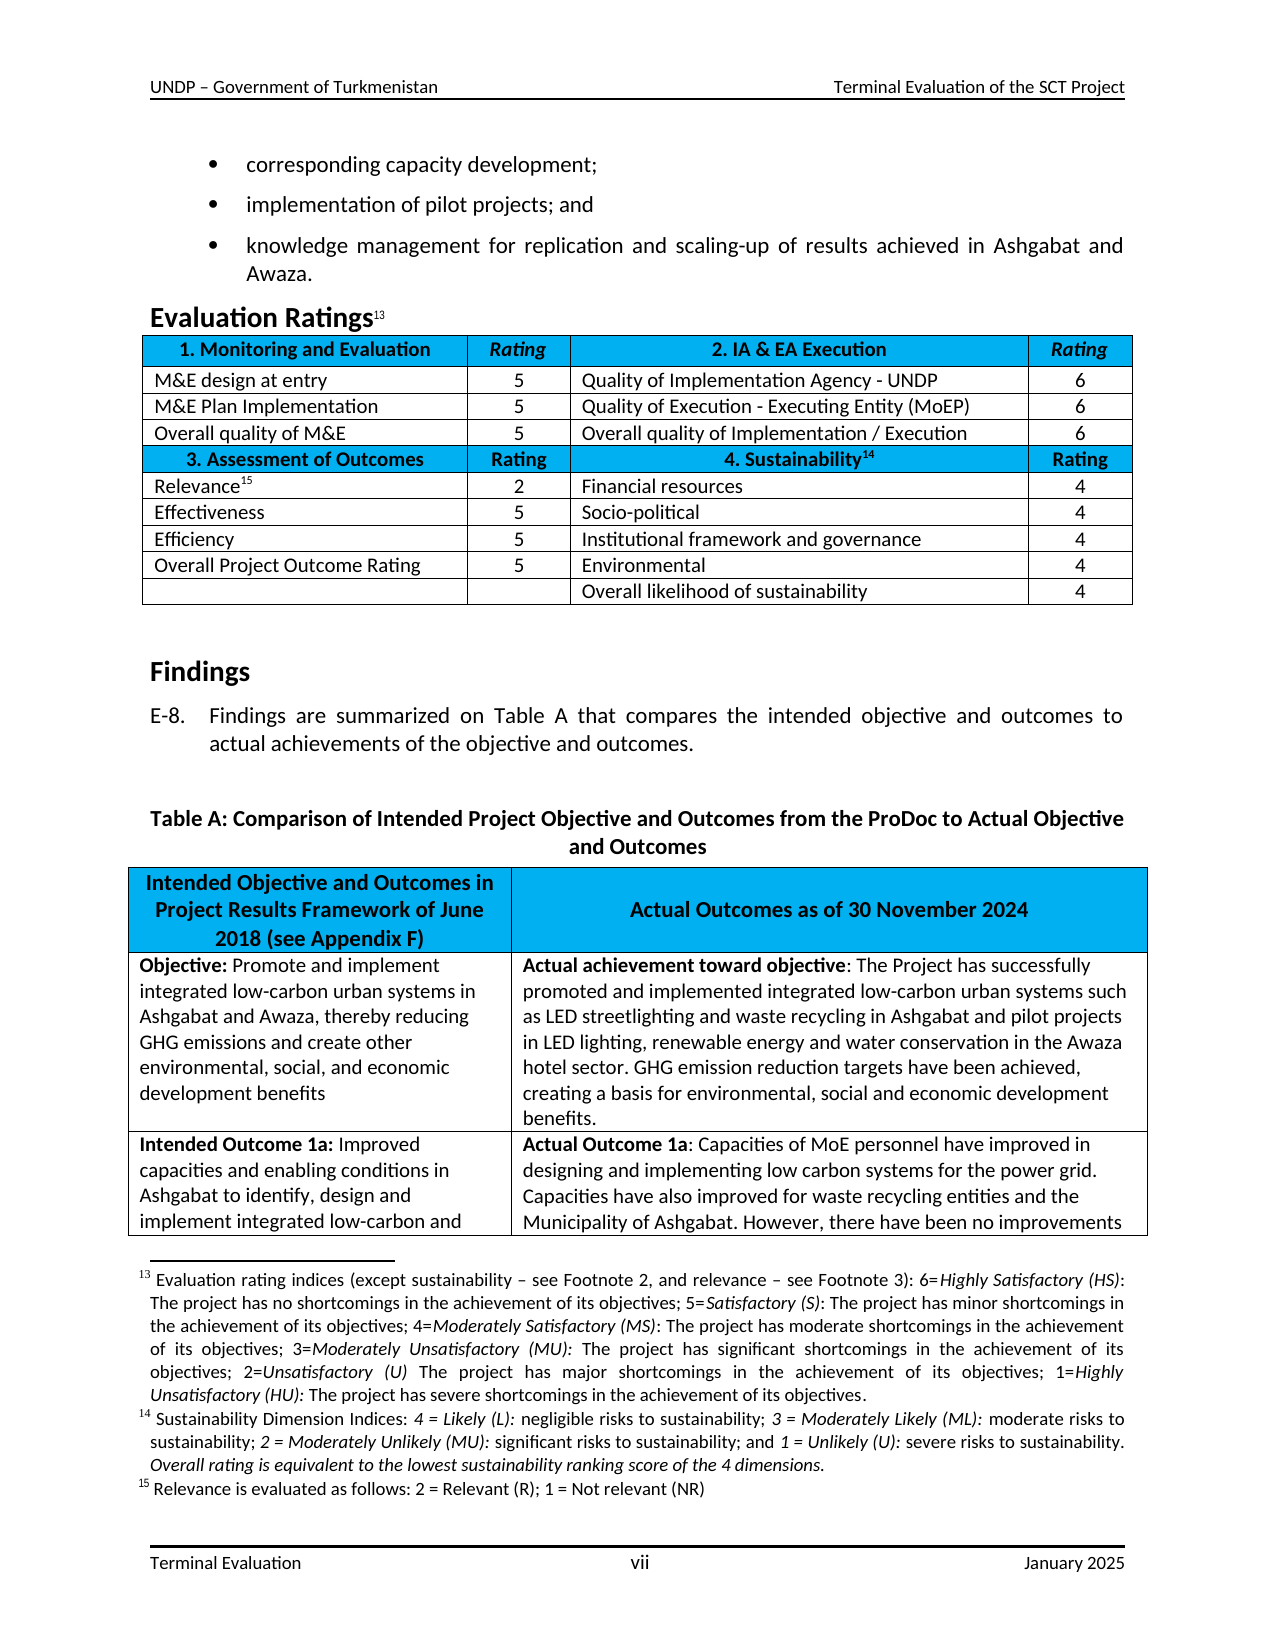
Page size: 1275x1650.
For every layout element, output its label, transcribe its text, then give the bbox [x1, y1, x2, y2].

table_header Rating [1029, 336, 1132, 366]
table_cell Financial resources [571, 473, 1028, 498]
table_cell 4. Sustainability [571, 446, 1028, 472]
table_cell 6 [1029, 367, 1132, 392]
table_cell 4 [1029, 526, 1132, 551]
table_cell Socio-political [571, 499, 1028, 525]
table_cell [129, 1132, 511, 1234]
table_cell Objective: Promote and implement integrated low-carbon urban systems in Ashgabat and Awaza, thereby reducing GHG emissions and create other environmental, social, and economic development benefits [129, 953, 511, 1131]
table_cell 4 [1029, 473, 1132, 498]
table_header 2. IA & EA Execution [571, 336, 1028, 366]
list corresponding capacity development; [209, 150, 1125, 178]
table_cell Rating [1029, 446, 1132, 472]
table_cell 6 [1029, 420, 1132, 445]
table_header Rating [468, 336, 570, 366]
table_cell 6 [1029, 394, 1132, 419]
table_cell 5 [468, 499, 570, 525]
table_cell 5 [468, 526, 570, 551]
list knowledge management for replication and scaling-up of results achieved in Ashgabat and Awaza. [209, 231, 1125, 287]
table_cell 5 [468, 552, 570, 578]
table_cell 4 [1029, 499, 1132, 525]
list Findings are summarized on Table A that compares the intended objective and outcomes to actual achievements of the objective and outcomes. [150, 701, 1125, 757]
table_cell 2 [468, 473, 570, 498]
table_cell Overall quality of Implementation / Execution [571, 420, 1028, 445]
table_cell Quality of Implementation Agency - UNDP [571, 367, 1028, 392]
table_cell Effectiveness [143, 499, 467, 525]
table_header Actual Outcomes as of 30 November 2024 [512, 868, 1147, 952]
table_cell M&E design at entry [143, 367, 467, 392]
table_cell [468, 579, 570, 604]
table_cell Actual achievement toward objective: The Project has successfully promoted and implemented integrated low-carbon urban systems such as LED streetlighting and waste recycling in Ashgabat and pilot projects in LED lighting, renewable energy and water conservation in the Awaza hotel sector. GHG emission reduction targets have been achieved, creating a basis for environmental, social and economic development benefits. [512, 953, 1147, 1131]
table_cell 5 [468, 420, 570, 445]
table_cell Overall Project Outcome Rating [143, 552, 467, 578]
table_cell Overall likelihood of sustainability [571, 579, 1028, 604]
table_cell 4 [1029, 552, 1132, 578]
table_cell Environmental [571, 552, 1028, 578]
table_header Intended Objective and Outcomes in Project Results Framework of June 2018 (see Appendix F) [129, 868, 511, 952]
table_cell Overall quality of M&E [143, 420, 467, 445]
table_cell 3. Assessment of Outcomes [143, 446, 467, 472]
table_cell Institutional framework and governance [571, 526, 1028, 551]
table_cell [143, 579, 467, 604]
text Table A: Comparison of Intended Project Objective and Outcomes from the ProDoc to Actual Objective and Outcomes [150, 804, 1125, 860]
table_cell Rating [468, 446, 570, 472]
table_cell M&E Plan Implementation [143, 394, 467, 419]
table_cell 5 [468, 394, 570, 419]
table_cell Relevance [143, 473, 467, 498]
table_header 1. Monitoring and Evaluation [143, 336, 467, 366]
list implementation of pilot projects; and [209, 191, 1125, 218]
table_cell Efficiency [143, 526, 467, 551]
text Findings [150, 653, 1125, 689]
table_cell 5 [468, 367, 570, 392]
table_cell Quality of Execution - Executing Entity (MoEP) [571, 394, 1028, 419]
table_cell 4 [1029, 579, 1132, 604]
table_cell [512, 1132, 1147, 1234]
text Evaluation Ratings [150, 299, 1125, 335]
